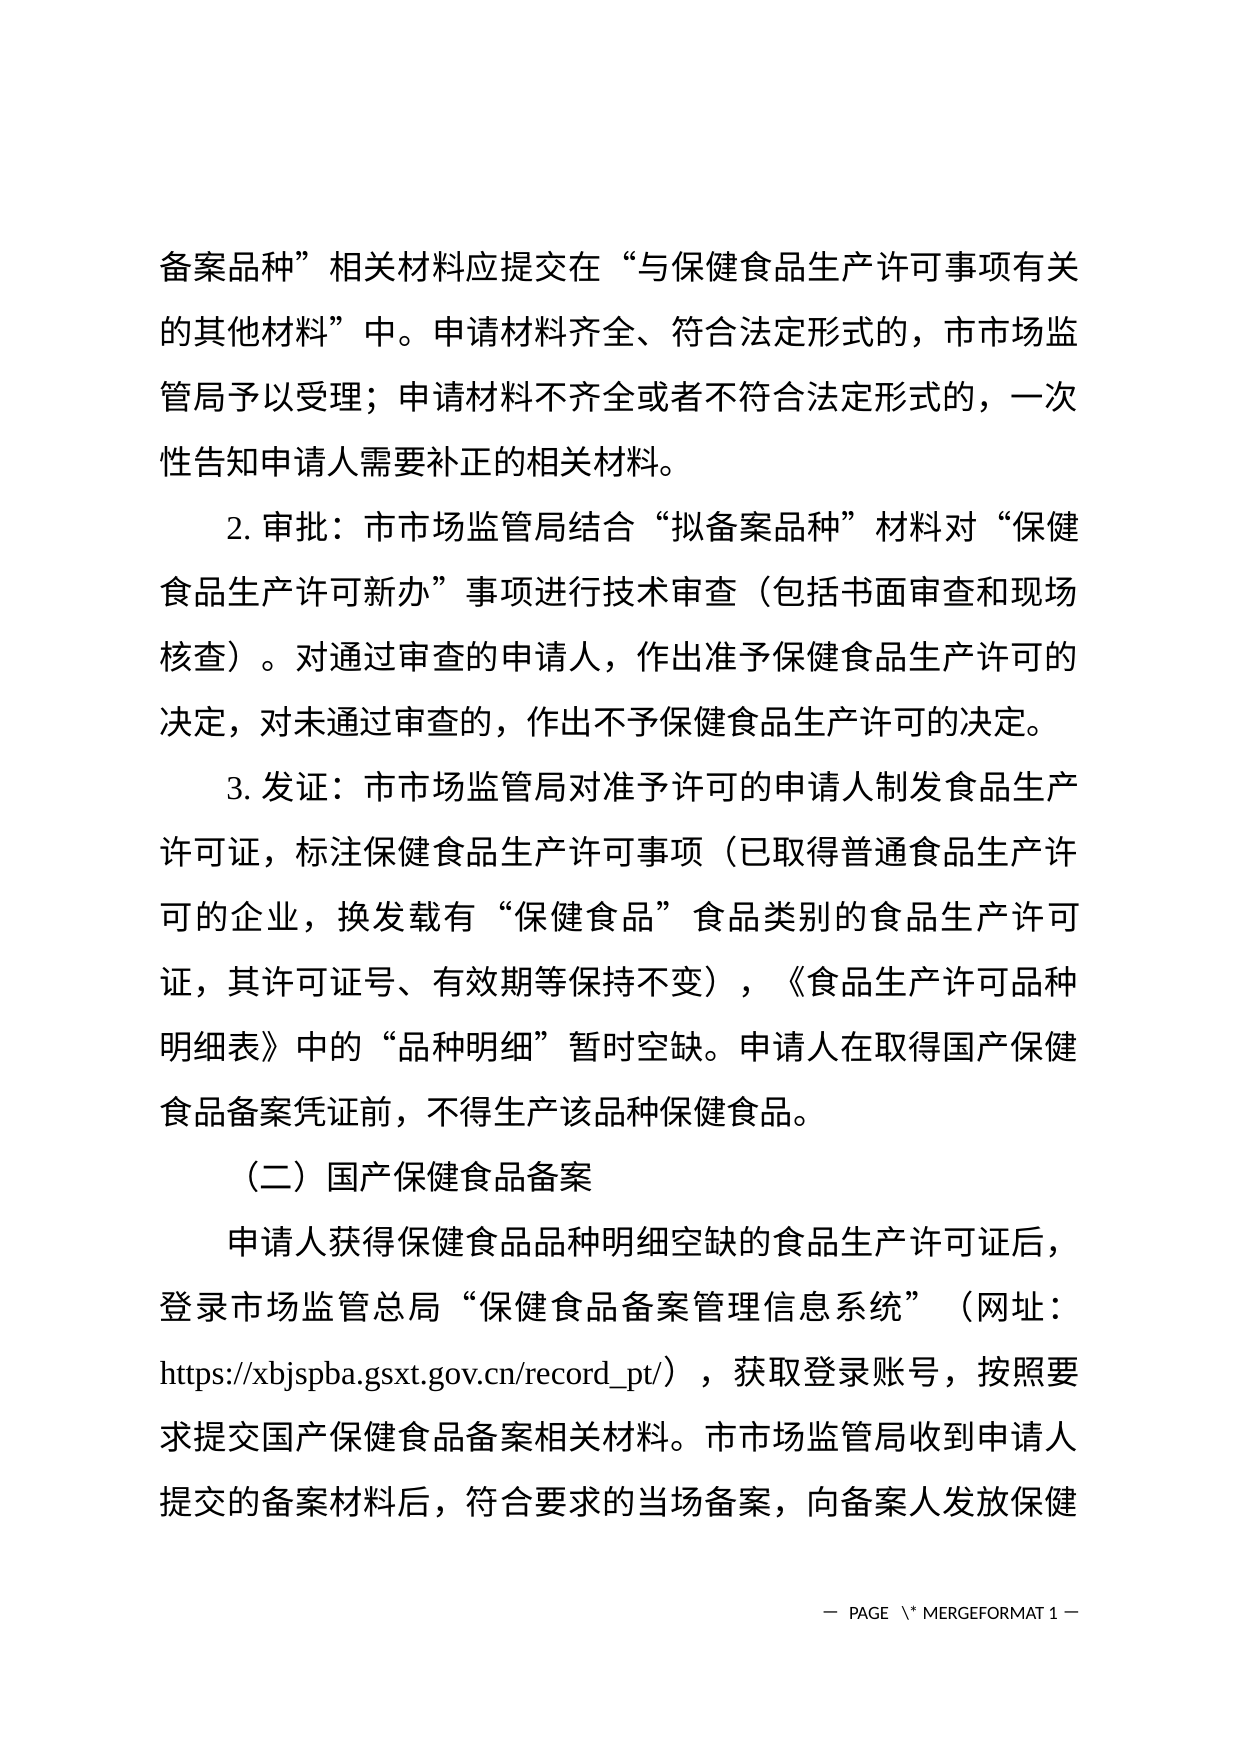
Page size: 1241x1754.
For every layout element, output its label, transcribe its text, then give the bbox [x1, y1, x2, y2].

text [159, 233, 1081, 493]
text 2. 审批：市市场监管局结合“拟备案品种”材料对“保健食品生产许可新办”事项进行技术审查（包括书面审查和现场核查）。对通过审查的申请人，作出准予保健食品生产许可的决定，对未通过审查的，作出不予保健食品生产许可的决定。 [159, 493, 1081, 753]
text （二）国产保健食品备案 [159, 1143, 1081, 1208]
text 3. 发证：市市场监管局对准予许可的申请人制发食品生产许可证，标注保健食品生产许可事项（已取得普通食品生产许可的企业，换发载有“保健食品”食品类别的食品生产许可证，其许可证号、有效期等保持不变），《食品生产许可品种明细表》中的“品种明细”暂时空缺。申请人在取得国产保健食品备案凭证前，不得生产该品种保健食品。 [159, 753, 1081, 1143]
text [159, 1208, 1081, 1533]
